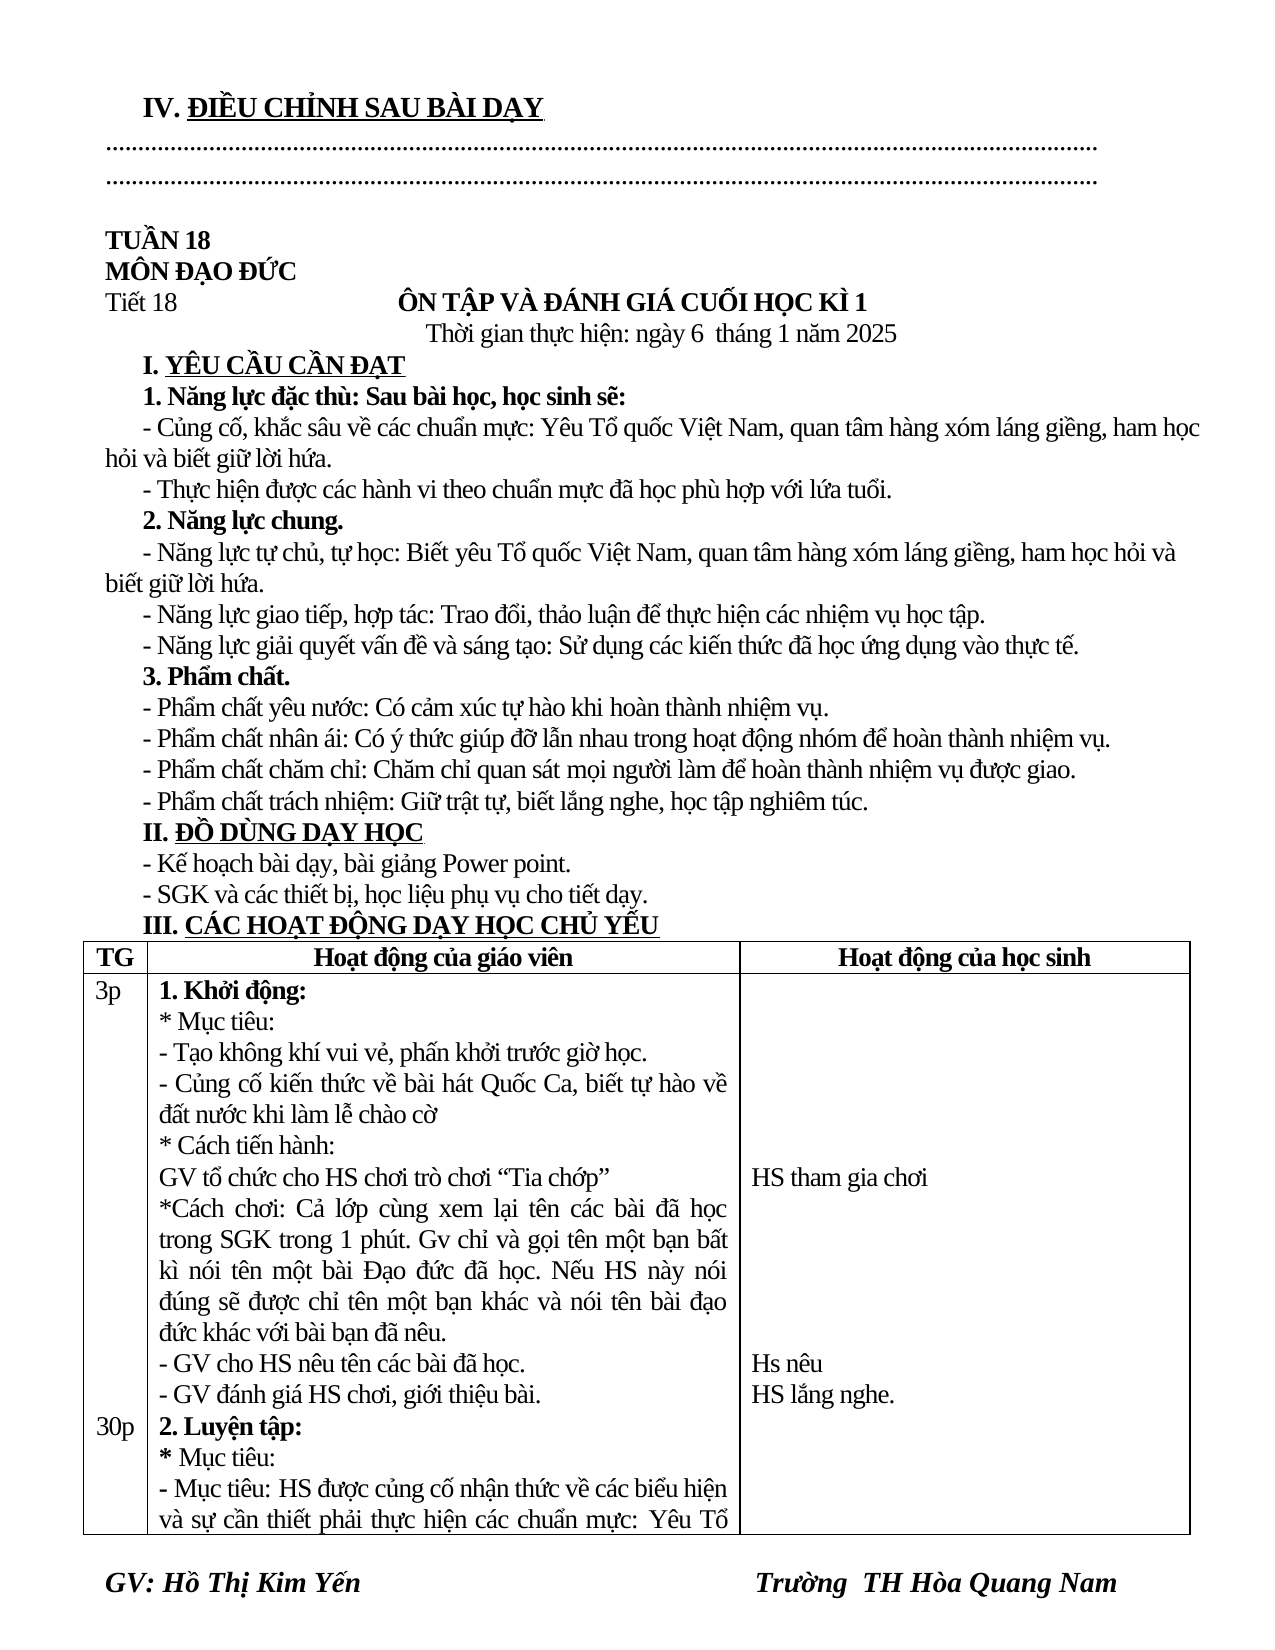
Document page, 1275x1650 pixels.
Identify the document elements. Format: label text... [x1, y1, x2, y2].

text - Năng lực giao tiếp, hợp tác: Trao đổi, thảo luận để thực hiện các nhiệm vụ học tập. [105, 598, 1219, 629]
text - Thực hiện được các hành vi theo chuẩn mực đã học phù hợp với lứa tuổi. [105, 473, 1219, 504]
text - Phẩm chất chăm chỉ: Chăm chỉ quan sát mọi người làm để hoàn thành nhiệm vụ được giao. [105, 754, 1219, 785]
text - Phẩm chất trách nhiệm: Giữ trật tự, biết lắng nghe, học tập nghiêm túc. [105, 785, 1219, 816]
text IV. ĐIỀU CHỈNH SAU BÀI DẠY [105, 90, 1219, 123]
text 1. Năng lực đặc thù: Sau bài học, học sinh sẽ: [105, 380, 1219, 411]
table_cell 3p 30p 2p [84, 974, 147, 1534]
text III. CÁC HOẠT ĐỘNG DẠY HỌC CHỦ YẾU [105, 909, 1219, 941]
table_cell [148, 974, 739, 1534]
text - Kế hoạch bài dạy, bài giảng Power point. [105, 847, 1219, 878]
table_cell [741, 974, 1189, 1534]
text 3. Phẩm chất. [105, 660, 1219, 691]
text - Phẩm chất yêu nước: Có cảm xúc tự hào khi hoàn thành nhiệm vụ. [105, 691, 1219, 722]
text - Củng cố, khắc sâu về các chuẩn mực: Yêu Tổ quốc Việt Nam, quan tâm hàng xóm láng giềng, ham học hỏi và biết giữ lời hứa. [105, 411, 1219, 473]
text MÔN ĐẠO ĐỨC [105, 255, 1219, 286]
text TUẦN 18 [105, 224, 1219, 255]
text Tiết 18 ÔN TẬP VÀ ĐÁNH GIÁ CUỐI HỌC KÌ 1 [105, 286, 1219, 318]
text - Năng lực tự chủ, tự học: Biết yêu Tổ quốc Việt Nam, quan tâm hàng xóm láng giềng, ham học hỏi và biết giữ lời hứa. [105, 536, 1219, 598]
text I. YÊU CẦU CẦN ĐẠT [105, 349, 1219, 380]
table_header Hoạt động của học sinh [741, 942, 1189, 973]
text II. ĐỒ DÙNG DẠY HỌC [105, 816, 1219, 847]
text .......................................................................................................................................................... [105, 123, 1219, 157]
text - Phẩm chất nhân ái: Có ý thức giúp đỡ lẫn nhau trong hoạt động nhóm để hoàn thành nhiệm vụ. [105, 722, 1219, 754]
table_header TG [84, 942, 147, 973]
text - Năng lực giải quyết vấn đề và sáng tạo: Sử dụng các kiến thức đã học ứng dụng vào thực tế. [105, 629, 1219, 660]
text 2. Năng lực chung. [105, 504, 1219, 536]
text - SGK và các thiết bị, học liệu phụ vụ cho tiết dạy. [105, 878, 1219, 909]
text .......................................................................................................................................................... [105, 157, 1219, 191]
table_header Hoạt động của giáo viên [148, 942, 739, 973]
text Thời gian thực hiện: ngày 6 tháng 1 năm 2025 [105, 318, 1219, 349]
